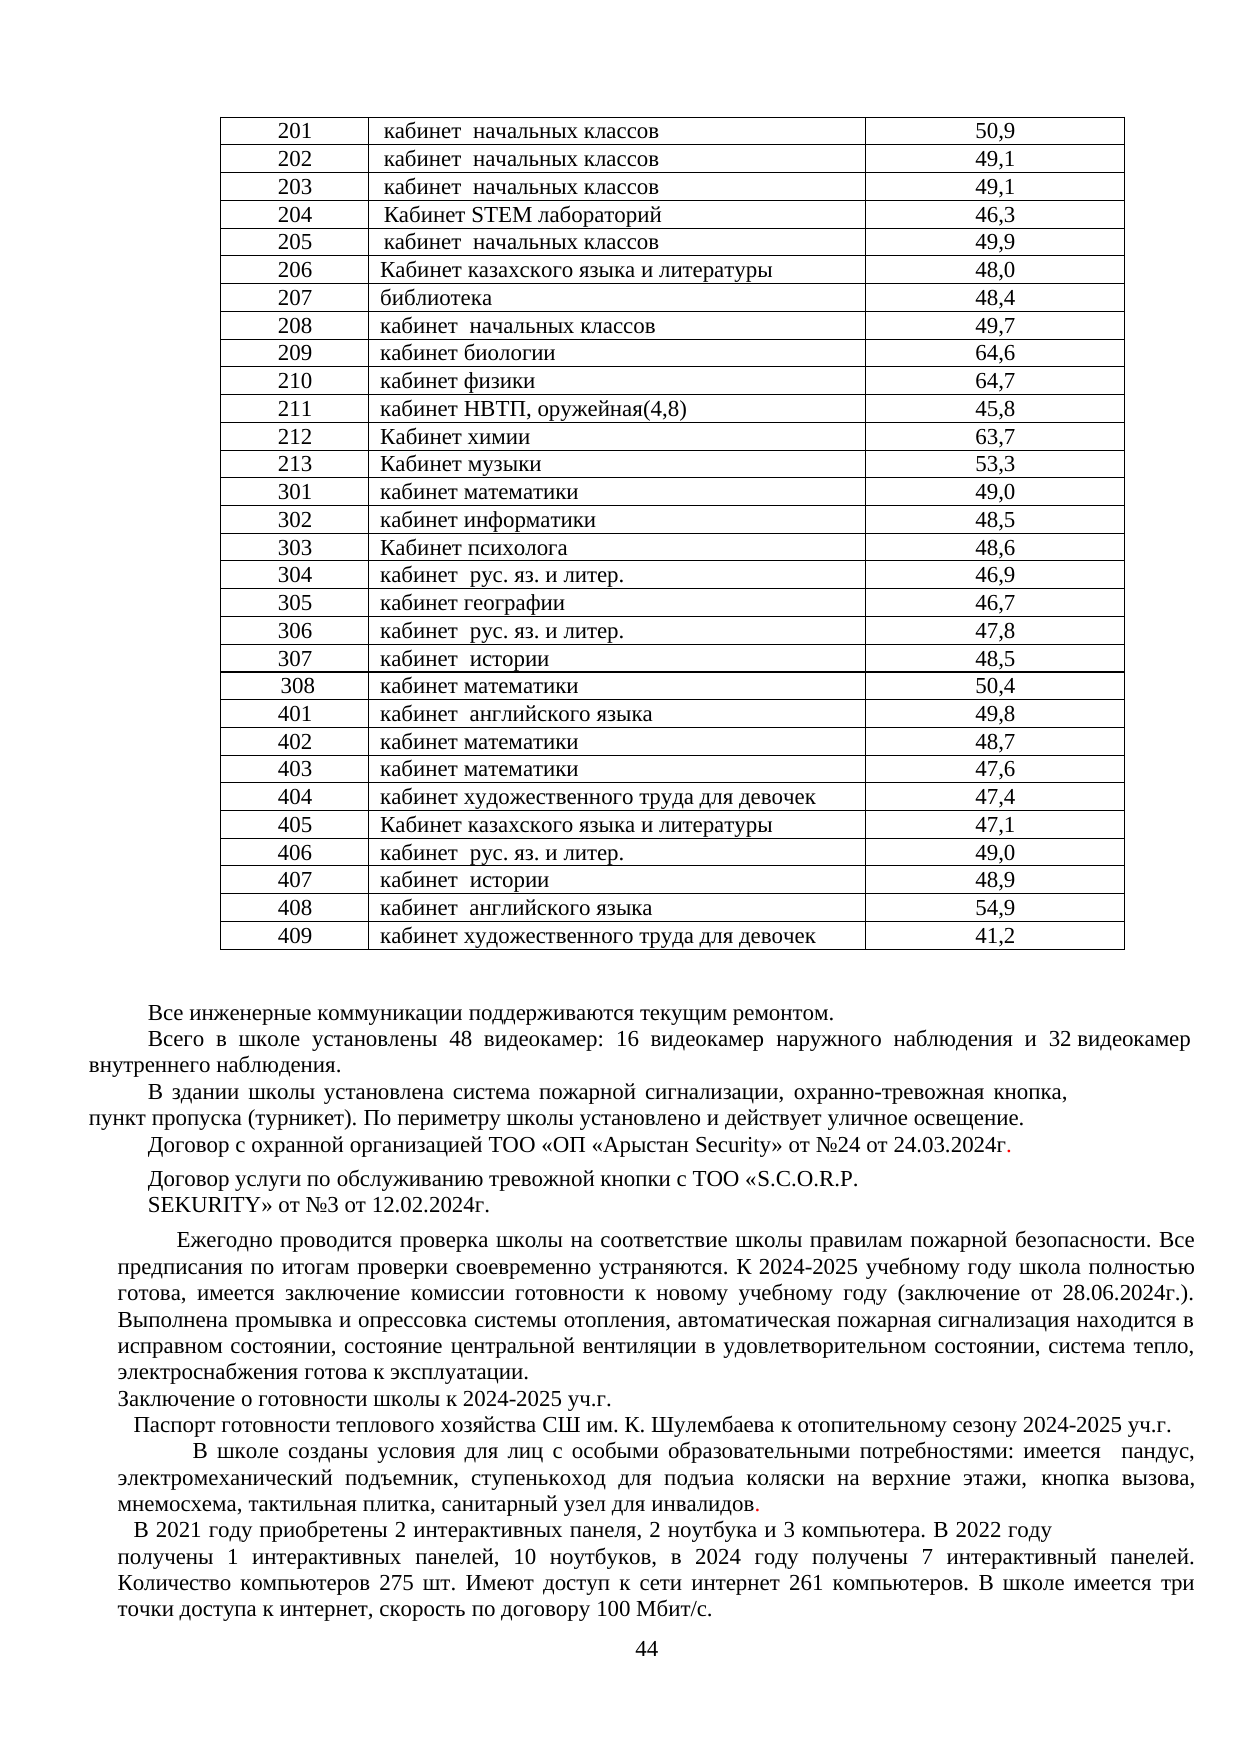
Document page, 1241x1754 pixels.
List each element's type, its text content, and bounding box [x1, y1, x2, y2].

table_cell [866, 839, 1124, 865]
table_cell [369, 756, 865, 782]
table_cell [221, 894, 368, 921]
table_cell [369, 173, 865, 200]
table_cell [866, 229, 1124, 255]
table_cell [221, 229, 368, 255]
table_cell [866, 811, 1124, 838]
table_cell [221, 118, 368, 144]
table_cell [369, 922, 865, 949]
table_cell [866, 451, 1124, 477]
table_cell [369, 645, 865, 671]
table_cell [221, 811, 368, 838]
text Договор услуги по обслуживанию тревожной кнопки с ТОО «S.C.O.R.P. SEKURITY» от №3 от 12.02.2024г. [148, 1164, 920, 1217]
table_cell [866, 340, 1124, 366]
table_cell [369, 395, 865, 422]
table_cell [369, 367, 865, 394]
text получены 1 интерактивных панелей, 10 ноутбуков, в 2024 году получены 7 интерактивный панелей. Количество компьютеров 275 шт. Имеют доступ к сети интернет 261 компьютеров. В школе имеется три точки доступа к интернет, скорость по договору 100 Мбит/с. [117, 1543, 1195, 1622]
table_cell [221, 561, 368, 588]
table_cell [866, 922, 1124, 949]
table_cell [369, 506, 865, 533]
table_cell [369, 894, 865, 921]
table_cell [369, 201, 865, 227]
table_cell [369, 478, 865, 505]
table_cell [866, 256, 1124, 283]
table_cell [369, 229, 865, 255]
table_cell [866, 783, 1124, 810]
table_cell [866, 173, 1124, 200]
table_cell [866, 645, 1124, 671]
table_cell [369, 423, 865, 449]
text Ежегодно проводится проверка школы на соответствие школы правилам пожарной безопасности. Все предписания по итогам проверки своевременно устраняются. К 2024-2025 учебному году школа полностью готова, имеется заключение комиссии готовности к новому учебному году (заключение от 28.06.2024г.). Выполнена промывка и опрессовка системы отопления, автоматическая пожарная сигнализация находится в исправном состоянии, состояние центральной вентиляции в удовлетворительном состоянии, система тепло, электроснабжения готова к эксплуатации. [117, 1227, 1195, 1385]
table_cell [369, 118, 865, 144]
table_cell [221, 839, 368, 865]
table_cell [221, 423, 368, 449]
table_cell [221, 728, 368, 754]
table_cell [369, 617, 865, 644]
text Всего в школе установлены 48 видеокамер: 16 видеокамер наружного наблюдения и 32 видеокамер внутреннего наблюдения. [89, 1025, 1196, 1078]
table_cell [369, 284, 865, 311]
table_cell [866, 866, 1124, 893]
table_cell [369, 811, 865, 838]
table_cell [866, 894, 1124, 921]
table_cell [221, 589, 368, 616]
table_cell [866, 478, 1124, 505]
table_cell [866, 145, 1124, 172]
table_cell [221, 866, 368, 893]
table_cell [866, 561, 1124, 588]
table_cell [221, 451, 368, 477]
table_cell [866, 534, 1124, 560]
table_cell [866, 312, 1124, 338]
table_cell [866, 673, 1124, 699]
text В 2021 году приобретены 2 интерактивных панеля, 2 ноутбука и 3 компьютера. В 2022 году [117, 1516, 1195, 1543]
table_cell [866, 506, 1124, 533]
text Паспорт готовности теплового хозяйства СШ им. К. Шулембаева к отопительному сезону 2024-2025 уч.г. [117, 1411, 1195, 1437]
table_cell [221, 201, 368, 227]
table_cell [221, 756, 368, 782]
text В школе созданы условия для лиц с особыми образовательными потребностями: имеется пандус, электромеханический подъемник, ступенькоход для подъиа коляски на верхние этажи, кнопка вызова, мнемосхема, тактильная плитка, санитарный узел для инвалидов. [117, 1437, 1195, 1516]
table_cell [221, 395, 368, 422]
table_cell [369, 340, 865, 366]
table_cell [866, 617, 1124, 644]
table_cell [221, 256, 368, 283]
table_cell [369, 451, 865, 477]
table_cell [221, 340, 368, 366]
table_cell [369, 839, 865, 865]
text Договор с охранной организацией ТОО «ОП «Арыстан Security» от №24 от 24.03.2024г. [148, 1131, 1196, 1157]
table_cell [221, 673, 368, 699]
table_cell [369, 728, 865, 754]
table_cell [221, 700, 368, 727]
text Заключение о готовности школы к 2024-2025 уч.г. [117, 1385, 1195, 1411]
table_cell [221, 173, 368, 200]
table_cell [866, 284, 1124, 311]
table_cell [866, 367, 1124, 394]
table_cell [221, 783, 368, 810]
text Все инженерные коммуникации поддерживаются текущим ремонтом. [148, 999, 1196, 1025]
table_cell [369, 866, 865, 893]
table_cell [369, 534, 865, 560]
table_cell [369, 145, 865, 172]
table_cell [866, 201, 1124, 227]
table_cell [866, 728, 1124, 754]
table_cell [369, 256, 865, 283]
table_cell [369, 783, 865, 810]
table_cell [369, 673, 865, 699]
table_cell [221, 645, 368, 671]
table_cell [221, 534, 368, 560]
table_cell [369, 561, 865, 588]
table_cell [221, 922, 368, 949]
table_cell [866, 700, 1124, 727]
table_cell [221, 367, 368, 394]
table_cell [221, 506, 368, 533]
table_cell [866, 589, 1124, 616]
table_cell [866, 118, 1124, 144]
text В здании школы установлена система пожарной сигнализации, охранно-тревожная кнопка, пункт пропуска (турникет). По периметру школы установлено и действует уличное освещение. [89, 1078, 1126, 1131]
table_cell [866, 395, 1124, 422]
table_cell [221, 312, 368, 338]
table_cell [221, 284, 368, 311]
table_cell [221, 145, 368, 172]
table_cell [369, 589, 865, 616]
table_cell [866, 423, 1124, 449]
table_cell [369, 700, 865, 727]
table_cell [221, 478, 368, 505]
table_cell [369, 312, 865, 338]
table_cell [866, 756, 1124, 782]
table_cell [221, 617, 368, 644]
